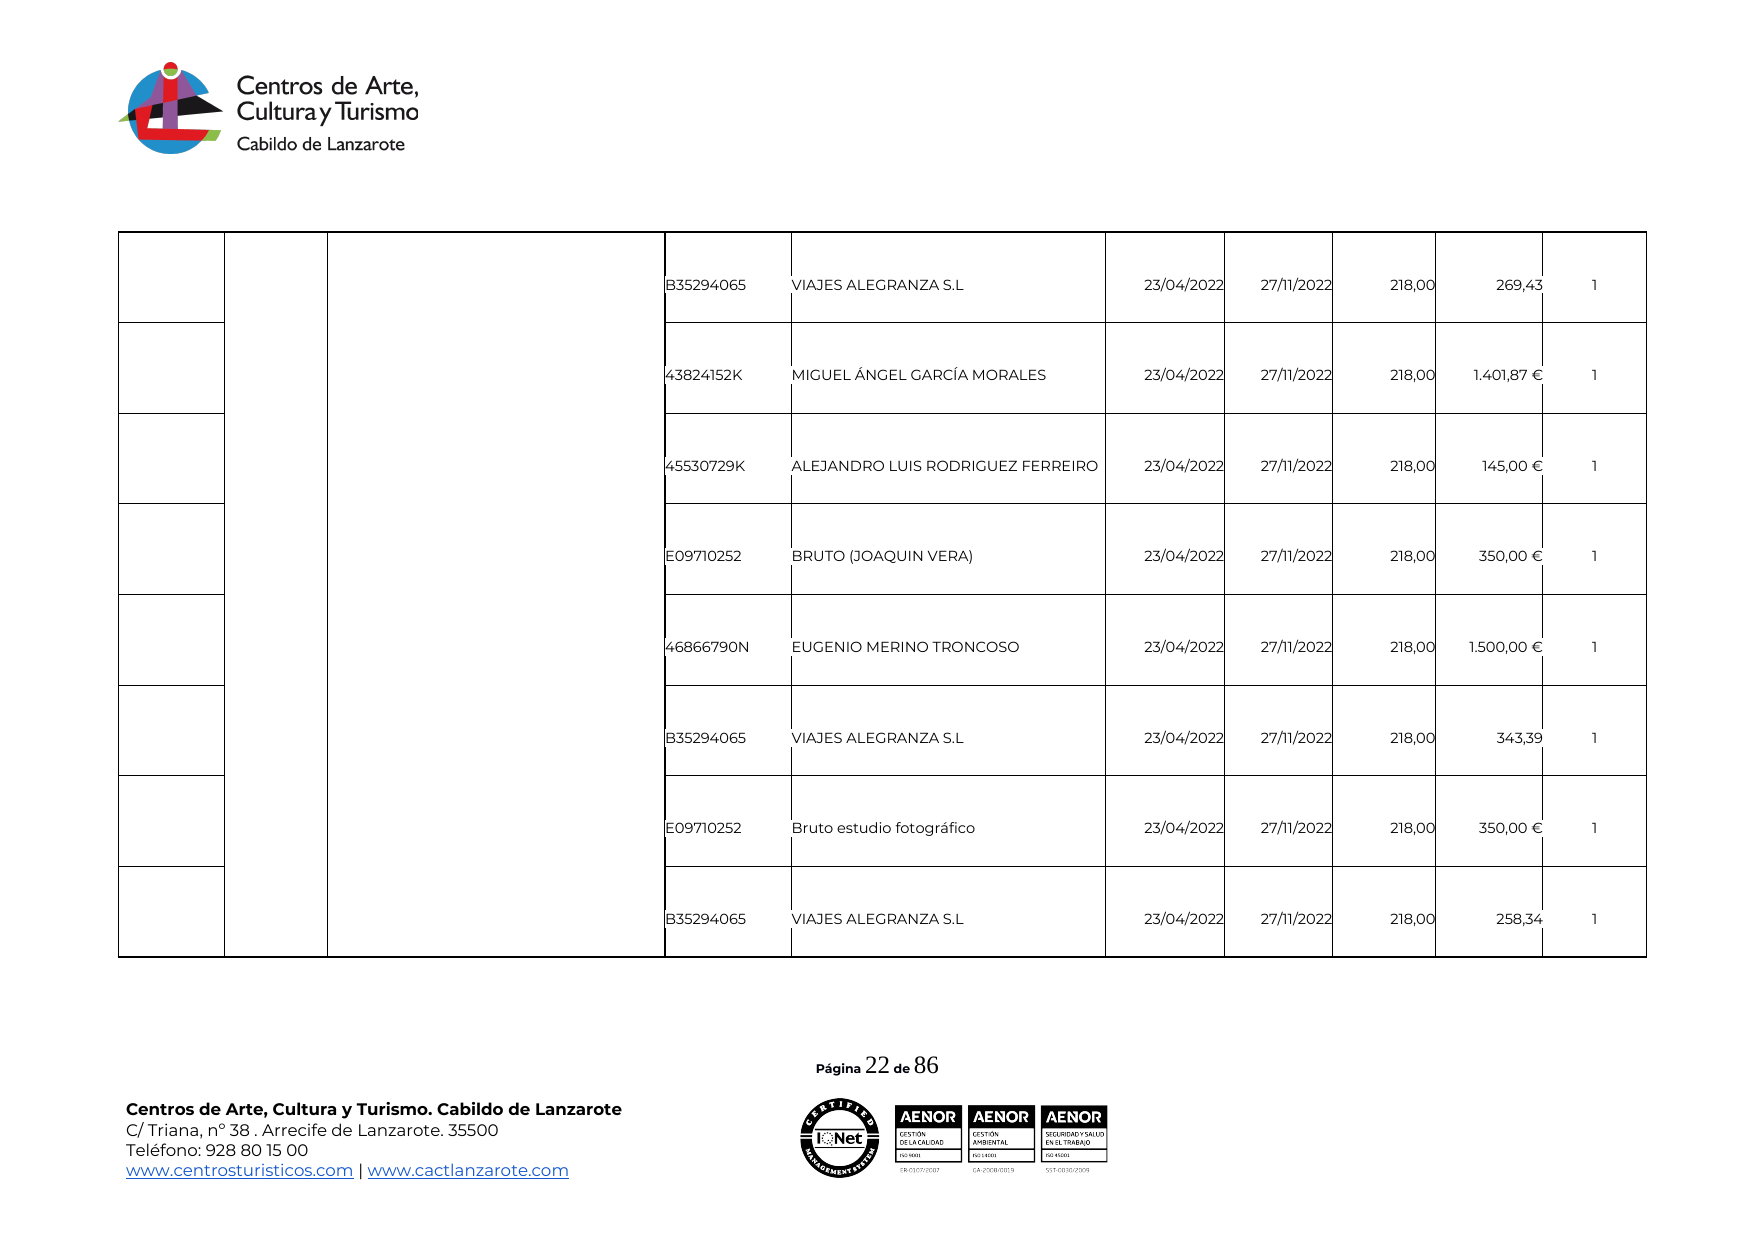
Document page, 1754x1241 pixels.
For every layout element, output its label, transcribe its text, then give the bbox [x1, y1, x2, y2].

table_cell 218,00 [1333, 323, 1435, 413]
table_cell 27/11/2022 [1225, 776, 1332, 866]
table_cell 218,00 [1333, 233, 1435, 322]
table_cell BRUTO (JOAQUIN VERA) [792, 504, 1105, 594]
table_cell E09710252 [666, 504, 791, 594]
table_cell 1 [1543, 595, 1646, 684]
table_cell 46866790N [666, 595, 791, 684]
table_cell E09710252 [666, 776, 791, 866]
table_cell 218,00 [1333, 686, 1435, 775]
table_cell 218,00 [1333, 414, 1435, 503]
table_cell [119, 233, 224, 322]
table_cell 23/04/2022 [1106, 504, 1224, 594]
table_cell 218,00 [1333, 776, 1435, 866]
table_cell ALEJANDRO LUIS RODRIGUEZ FERREIRO [792, 414, 1105, 503]
table_cell 269,43 [1436, 233, 1542, 322]
table_cell 1 [1543, 323, 1646, 413]
table_cell 1 [1543, 233, 1646, 322]
table_cell 1.401,87 € [1436, 323, 1542, 413]
table_cell 27/11/2022 [1225, 504, 1332, 594]
table_cell 23/04/2022 [1106, 233, 1224, 322]
table_cell 1 [1543, 414, 1646, 503]
table_cell 1 [1543, 776, 1646, 866]
table_cell 23/04/2022 [1106, 867, 1224, 956]
table_cell 1 [1543, 867, 1646, 956]
table_cell 1 [1543, 686, 1646, 775]
table_cell 27/11/2022 [1225, 414, 1332, 503]
table_cell 218,00 [1333, 867, 1435, 956]
table_cell 23/04/2022 [1106, 686, 1224, 775]
table_cell 45530729K [666, 414, 791, 503]
table_cell 23/04/2022 [1106, 776, 1224, 866]
table_cell 350,00 € [1436, 776, 1542, 866]
table_cell B35294065 [666, 867, 791, 956]
table_cell 43824152K [666, 323, 791, 413]
picture [118, 62, 418, 154]
table_cell 27/11/2022 [1225, 233, 1332, 322]
table_cell VIAJES ALEGRANZA S.L [792, 867, 1105, 956]
table_cell Bruto estudio fotográfico [792, 776, 1105, 866]
table_cell [119, 867, 224, 956]
table_cell 145,00 € [1436, 414, 1542, 503]
picture [800, 1098, 1108, 1178]
table_cell [119, 504, 224, 594]
table_cell VIAJES ALEGRANZA S.L [792, 686, 1105, 775]
table_cell 1 [1543, 504, 1646, 594]
table_cell [119, 323, 224, 413]
table_cell [119, 414, 224, 503]
table_cell [119, 776, 224, 866]
table_cell B35294065 [666, 233, 791, 322]
table_cell 23/04/2022 [1106, 323, 1224, 413]
table_cell 27/11/2022 [1225, 686, 1332, 775]
table_cell 27/11/2022 [1225, 323, 1332, 413]
table_cell 258,34 [1436, 867, 1542, 956]
table_cell 23/04/2022 [1106, 595, 1224, 684]
table_cell [119, 686, 224, 775]
table_cell 27/11/2022 [1225, 867, 1332, 956]
table_cell 218,00 [1333, 504, 1435, 594]
table_cell 218,00 [1333, 595, 1435, 684]
table_cell EUGENIO MERINO TRONCOSO [792, 595, 1105, 684]
table_cell B35294065 [666, 686, 791, 775]
table_cell 350,00 € [1436, 504, 1542, 594]
table_cell 27/11/2022 [1225, 595, 1332, 684]
table_cell MIGUEL ÁNGEL GARCÍA MORALES [792, 323, 1105, 413]
table_cell [119, 595, 224, 684]
table_cell 1.500,00 € [1436, 595, 1542, 684]
table_cell 23/04/2022 [1106, 414, 1224, 503]
table_cell VIAJES ALEGRANZA S.L [792, 233, 1105, 322]
table_cell 343,39 [1436, 686, 1542, 775]
